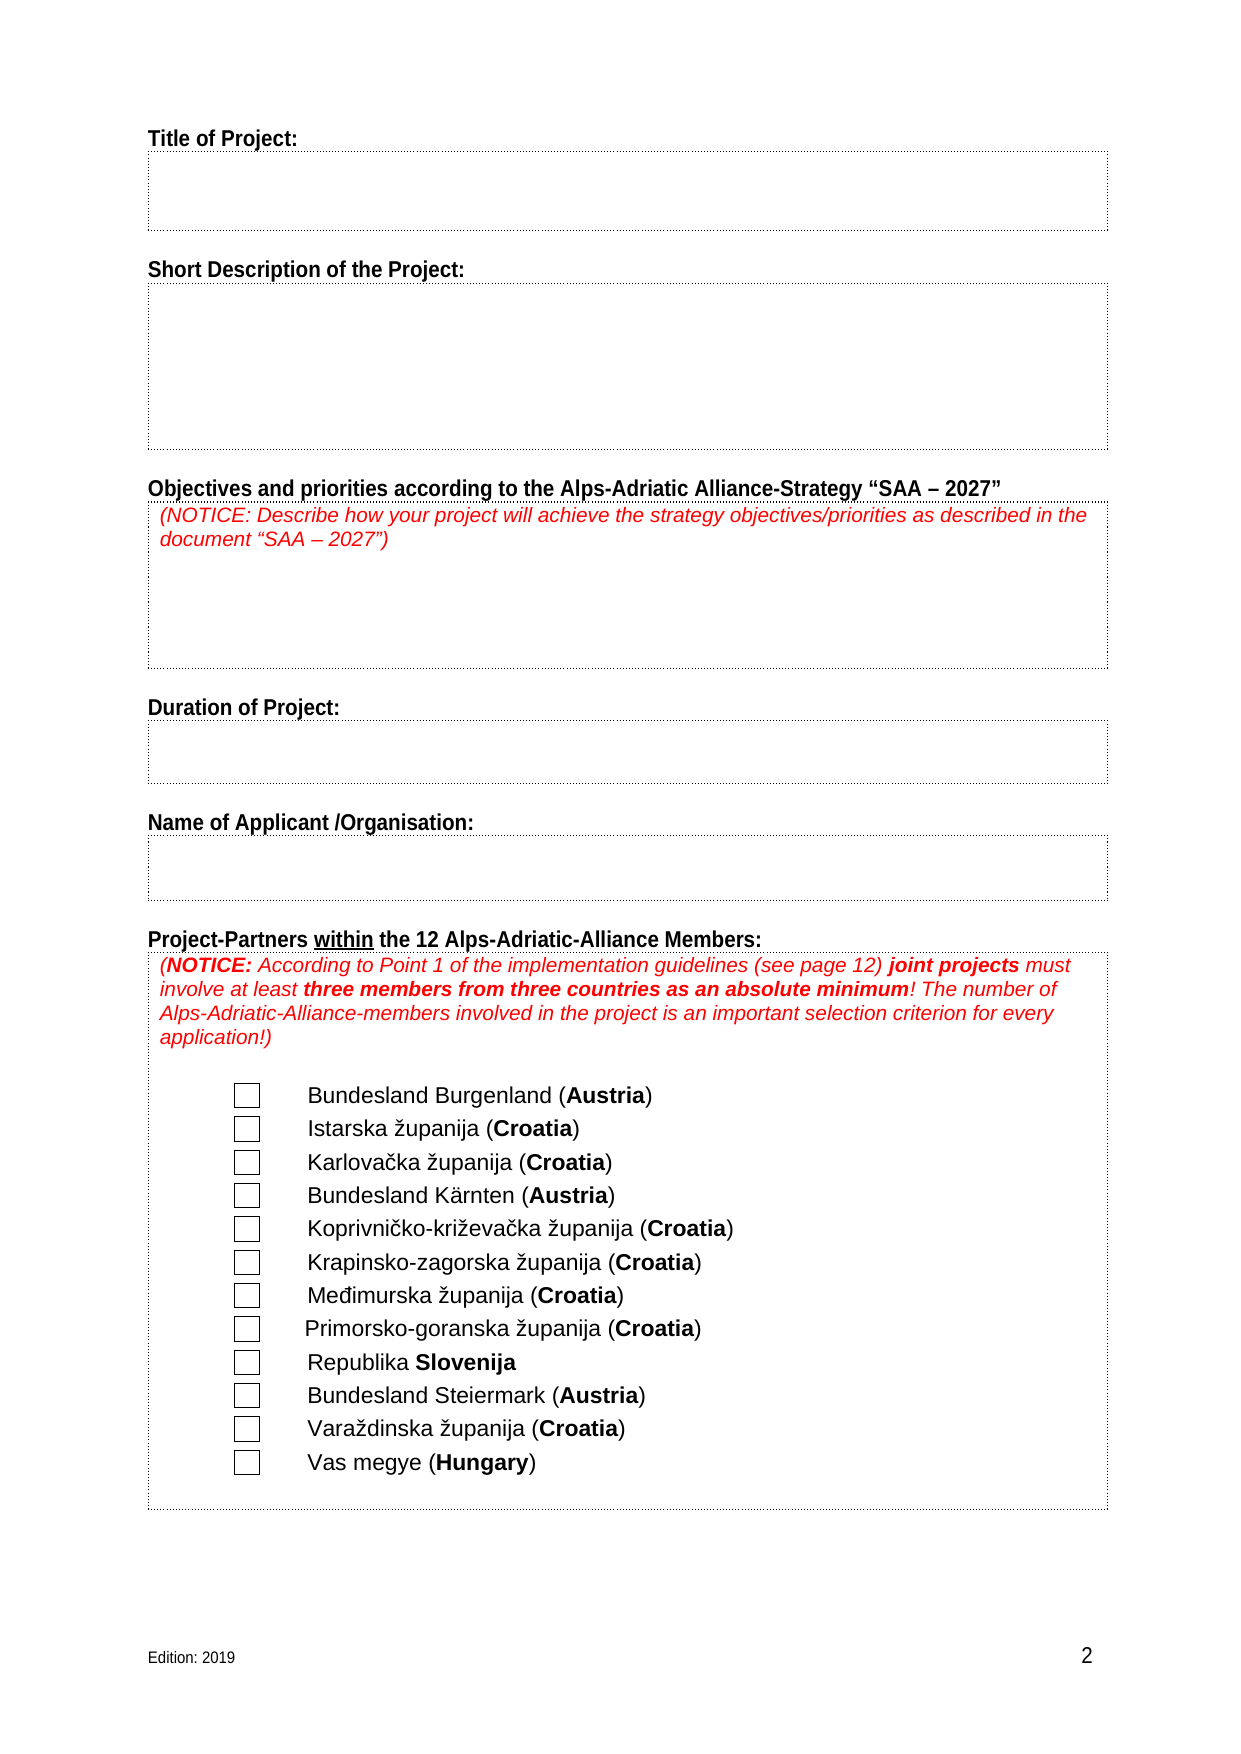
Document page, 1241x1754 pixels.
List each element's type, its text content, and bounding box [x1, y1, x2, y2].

subtitle Project-Partners within the 12 Alps-Adriatic-Alliance Members: [148, 926, 1092, 952]
subtitle Duration of Project: [148, 694, 1092, 720]
table_header (NOTICE: Describe how your project will achieve the strategy objectives/priorities as described in the document “SAA – 2027”) [148, 501, 1108, 668]
table_header [148, 835, 1108, 899]
subtitle Objectives and priorities according to the Alps-Adriatic Alliance-Strategy “SAA – 2027” [148, 475, 1092, 501]
subtitle Short Description of the Project: [148, 256, 1092, 282]
table_header (NOTICE: According to Point 1 of the implementation guidelines (see page 12) joint projects must involve at least three members from three countries as an absolute minimum! The number of Alps-Adriatic-Alliance-members involved in the project is an important selection criterion for every application!) Bundesland Burgenland (Austria) Istarska županija (Croatia) Karlovačka županija (Croatia) Bundesland Kärnten (Austria) Koprivničko-križevačka županija (Croatia) Krapinsko-zagorska županija (Croatia) Međimurska županija (Croatia) Primorsko-goranska županija (Croatia) Republika Slovenija Bundesland Steiermark (Austria) Varaždinska županija (Croatia) Vas megye (Hungary) [148, 952, 1108, 1508]
table_header [148, 720, 1108, 783]
subtitle Title of Project: [148, 125, 1092, 151]
table_header [148, 151, 1108, 230]
table_header [148, 283, 1108, 449]
subtitle Name of Applicant /Organisation: [148, 809, 1092, 835]
